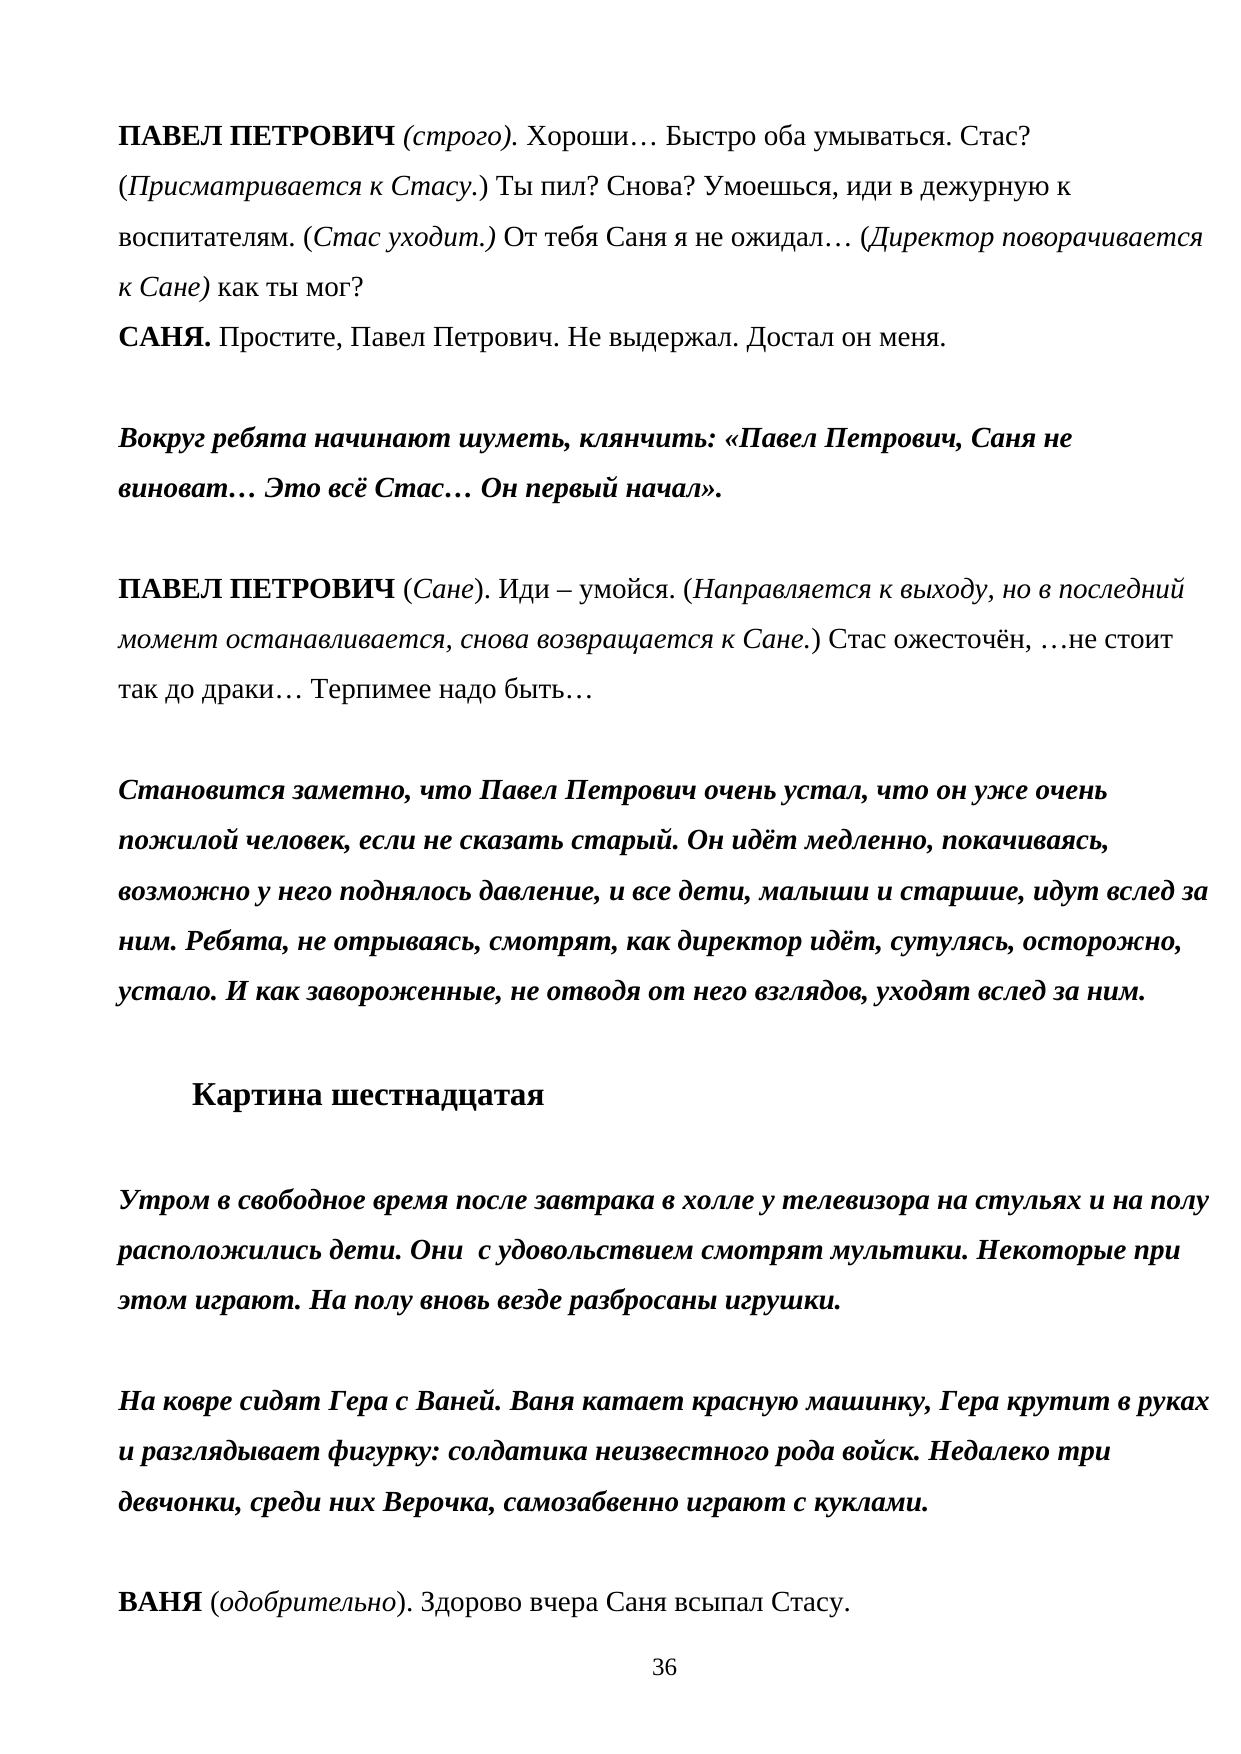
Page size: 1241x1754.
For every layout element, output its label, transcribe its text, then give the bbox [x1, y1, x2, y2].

text Картина шестнадцатая [118, 1074, 1211, 1112]
text ПАВЕЛ ПЕТРОВИЧ (Сане). Иди – умойся. (Направляется к выходу, но в последний момент останавливается, снова возвращается к Сане.) Стас ожесточён, …не стоит так до драки… Терпимее надо быть… [118, 571, 1211, 705]
text ПАВЕЛ ПЕТРОВИЧ (строго). Хороши… Быстро оба умываться. Стас? (Присматривается к Стасу.) Ты пил? Снова? Умоешься, иди в дежурную к воспитателям. (Стас уходит.) От тебя Саня я не ожидал… (Директор поворачивается к Сане) как ты мог? [118, 118, 1211, 303]
text Утром в свободное время после завтрака в холле у телевизора на стульях и на полу расположились дети. Они с удовольствием смотрят мультики. Некоторые при этом играют. На полу вновь везде разбросаны игрушки. [118, 1182, 1211, 1316]
text Вокруг ребята начинают шуметь, клянчить: «Павел Петрович, Саня не виноват… Это всё Стас… Он первый начал». [118, 420, 1211, 504]
text САНЯ. Простите, Павел Петрович. Не выдержал. Достал он меня. [118, 319, 1211, 353]
text Становится заметно, что Павел Петрович очень устал, что он уже очень пожилой человек, если не сказать старый. Он идёт медленно, покачиваясь, возможно у него поднялось давление, и все дети, малыши и старшие, идут вслед за ним. Ребята, не отрываясь, смотрят, как директор идёт, сутулясь, осторожно, устало. И как завороженные, не отводя от него взглядов, уходят вслед за ним. [118, 772, 1211, 1007]
text На ковре сидят Гера с Ваней. Ваня катает красную машинку, Гера крутит в руках и разглядывает фигурку: солдатика неизвестного рода войск. Недалеко три девчонки, среди них Верочка, самозабвенно играют с куклами. [118, 1383, 1211, 1517]
text ВАНЯ (одобрительно). Здорово вчера Саня всыпал Стасу. [118, 1584, 1211, 1618]
